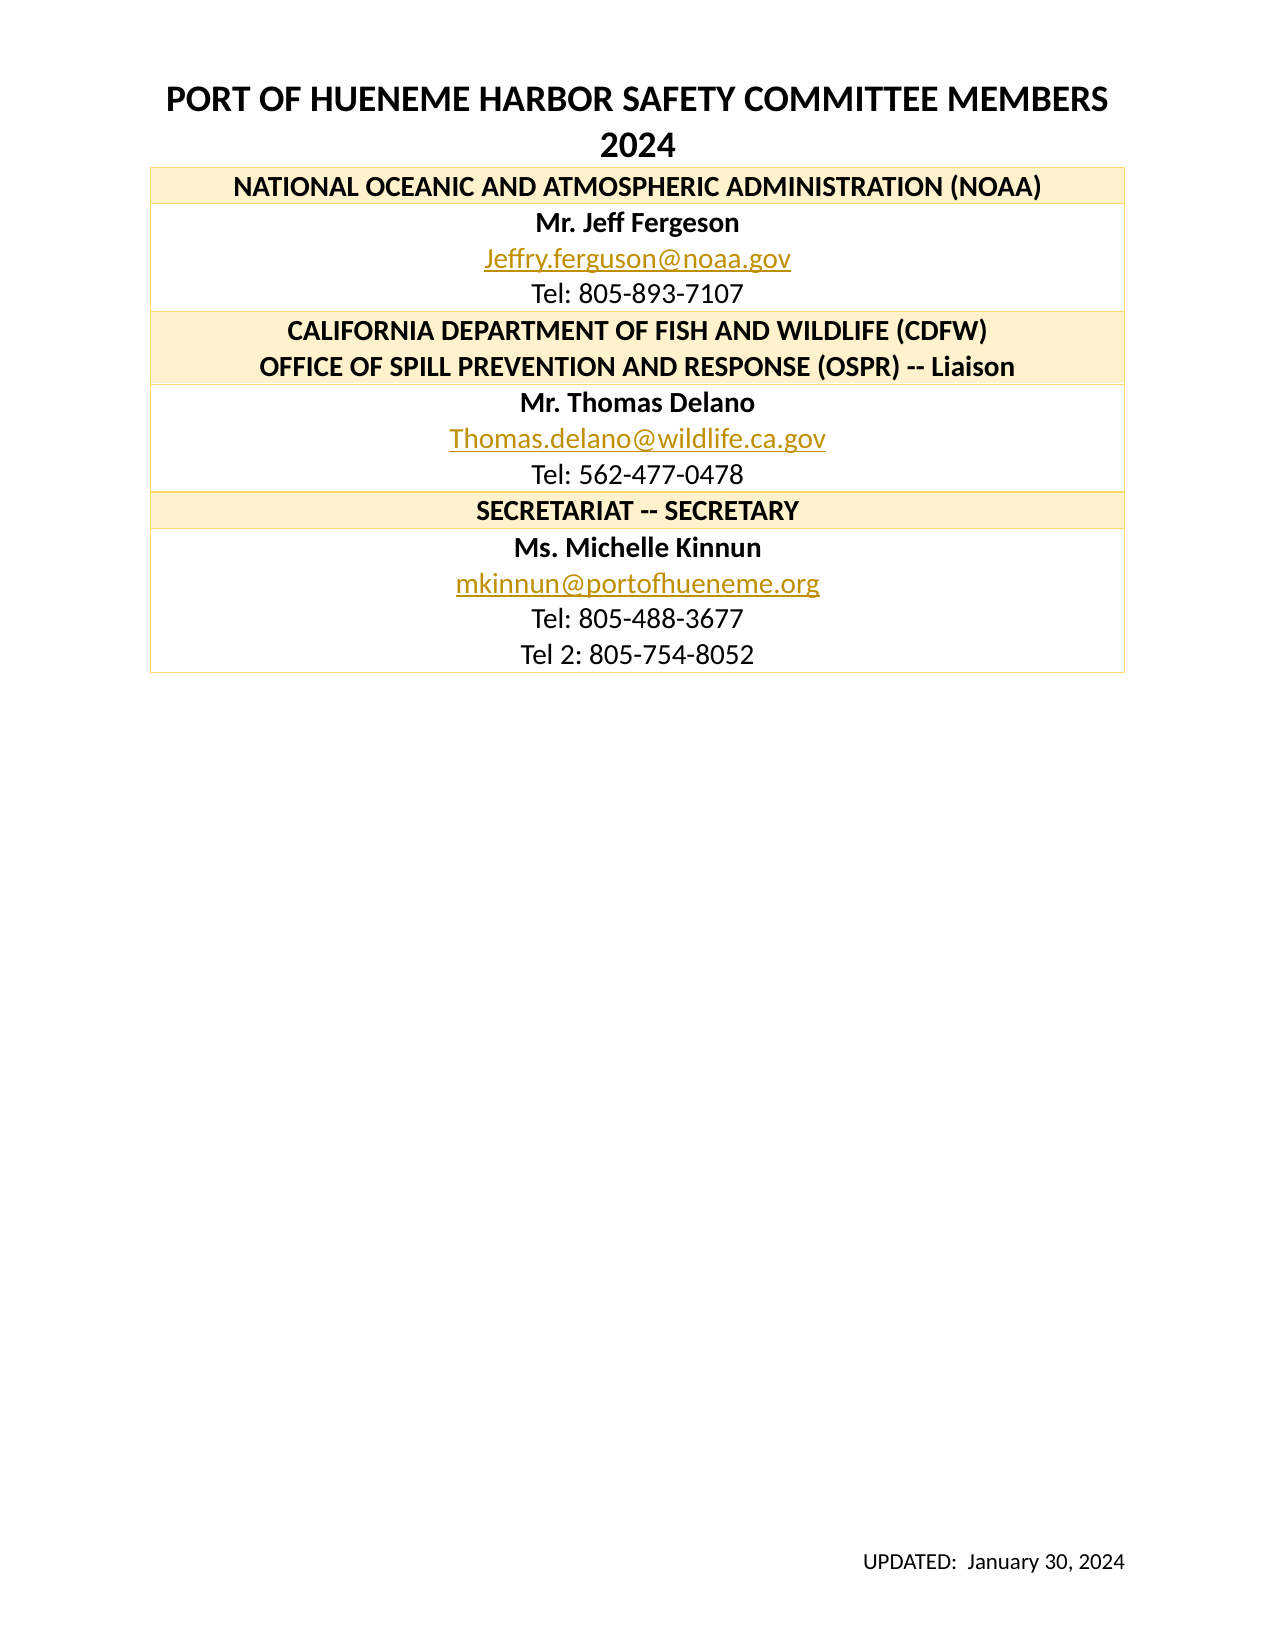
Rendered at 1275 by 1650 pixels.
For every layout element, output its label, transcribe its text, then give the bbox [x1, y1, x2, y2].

table_cell Ms. Michelle Kinnun mkinnun@portofhueneme.org Tel: 805-488-3677 Tel 2: 805-754-8052 [151, 529, 1124, 672]
table_cell SECRETARIAT -- SECRETARY [151, 493, 1124, 528]
table_cell Mr. Thomas Delano Thomas.delano@wildlife.ca.gov Tel: 562-477-0478 [151, 385, 1124, 491]
table_cell Mr. Jeff Fergeson Jeffry.ferguson@noaa.gov Tel: 805-893-7107 [151, 204, 1124, 311]
table_cell NATIONAL OCEANIC AND ATMOSPHERIC ADMINISTRATION (NOAA) [151, 168, 1124, 203]
table_cell CALIFORNIA DEPARTMENT OF FISH AND WILDLIFE (CDFW) OFFICE OF SPILL PREVENTION AND RESPONSE (OSPR) -- Liaison [151, 312, 1124, 383]
